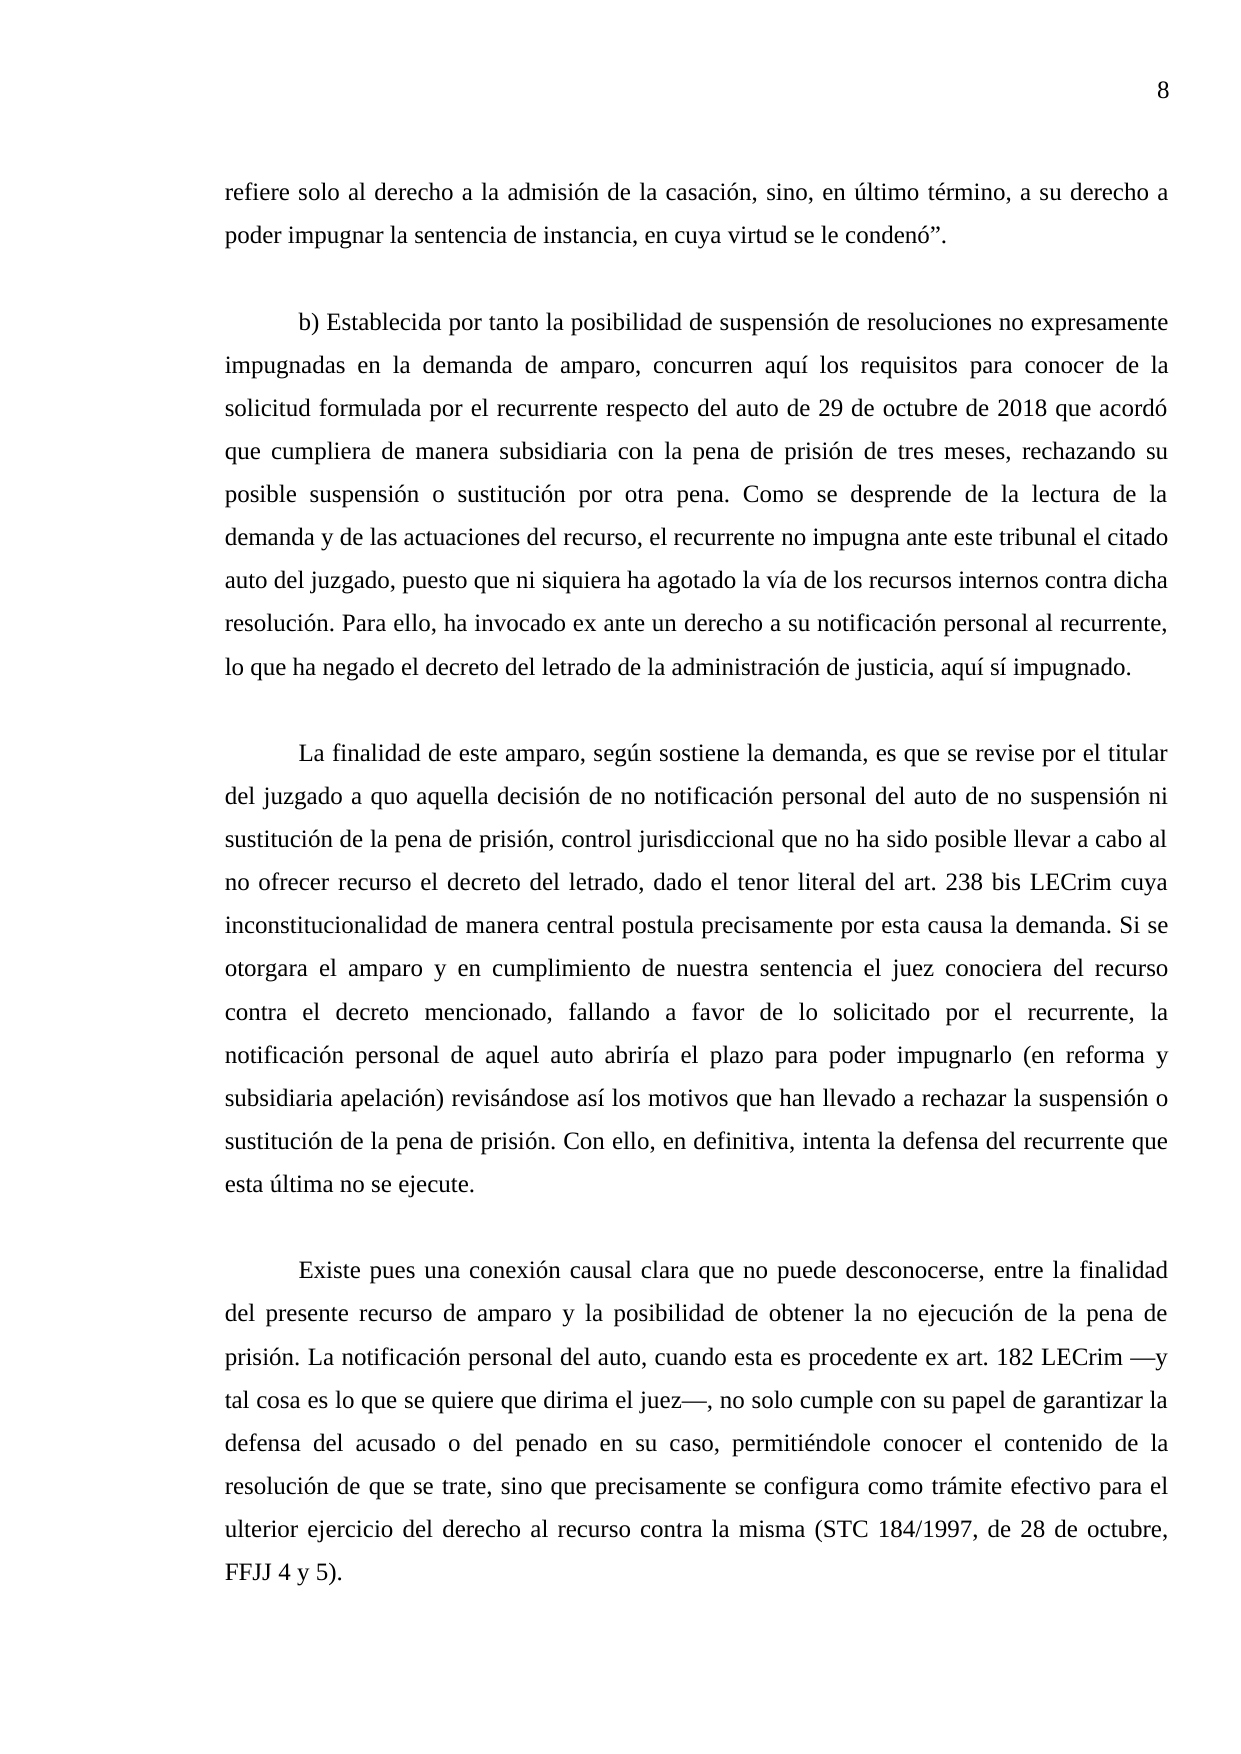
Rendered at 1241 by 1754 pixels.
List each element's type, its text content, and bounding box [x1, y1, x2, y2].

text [224, 177, 1169, 249]
text b) Establecida por tanto la posibilidad de suspensión de resoluciones no expresamente impugnadas en la demanda de amparo, concurren aquí los requisitos para conocer de la solicitud formulada por el recurrente respecto del auto de 29 de octubre de 2018 que acordó que cumpliera de manera subsidiaria con la pena de prisión de tres meses, rechazando su posible suspensión o sustitución por otra pena. Como se desprende de la lectura de la demanda y de las actuaciones del recurso, el recurrente no impugna ante este tribunal el citado auto del juzgado, puesto que ni siquiera ha agotado la vía de los recursos internos contra dicha resolución. Para ello, ha invocado ex ante un derecho a su notificación personal al recurrente, lo que ha negado el decreto del letrado de la administración de justicia, aquí sí impugnado. [224, 307, 1169, 680]
text La finalidad de este amparo, según sostiene la demanda, es que se revise por el titular del juzgado a quo aquella decisión de no notificación personal del auto de no suspensión ni sustitución de la pena de prisión, control jurisdiccional que no ha sido posible llevar a cabo al no ofrecer recurso el decreto del letrado, dado el tenor literal del art. 238 bis LECrim cuya inconstitucionalidad de manera central postula precisamente por esta causa la demanda. Si se otorgara el amparo y en cumplimiento de nuestra sentencia el juez conociera del recurso contra el decreto mencionado, fallando a favor de lo solicitado por el recurrente, la notificación personal de aquel auto abriría el plazo para poder impugnarlo (en reforma y subsidiaria apelación) revisándose así los motivos que han llevado a rechazar la suspensión o sustitución de la pena de prisión. Con ello, en definitiva, intenta la defensa del recurrente que esta última no se ejecute. [224, 738, 1169, 1198]
text Existe pues una conexión causal clara que no puede desconocerse, entre la finalidad del presente recurso de amparo y la posibilidad de obtener la no ejecución de la pena de prisión. La notificación personal del auto, cuando esta es procedente ex art. 182 LECrim —y tal cosa es lo que se quiere que dirima el juez—, no solo cumple con su papel de garantizar la defensa del acusado o del penado en su caso, permitiéndole conocer el contenido de la resolución de que se trate, sino que precisamente se configura como trámite efectivo para el ulterior ejercicio del derecho al recurso contra la misma (STC 184/1997, de 28 de octubre, FFJJ 4 y 5). [224, 1255, 1169, 1586]
